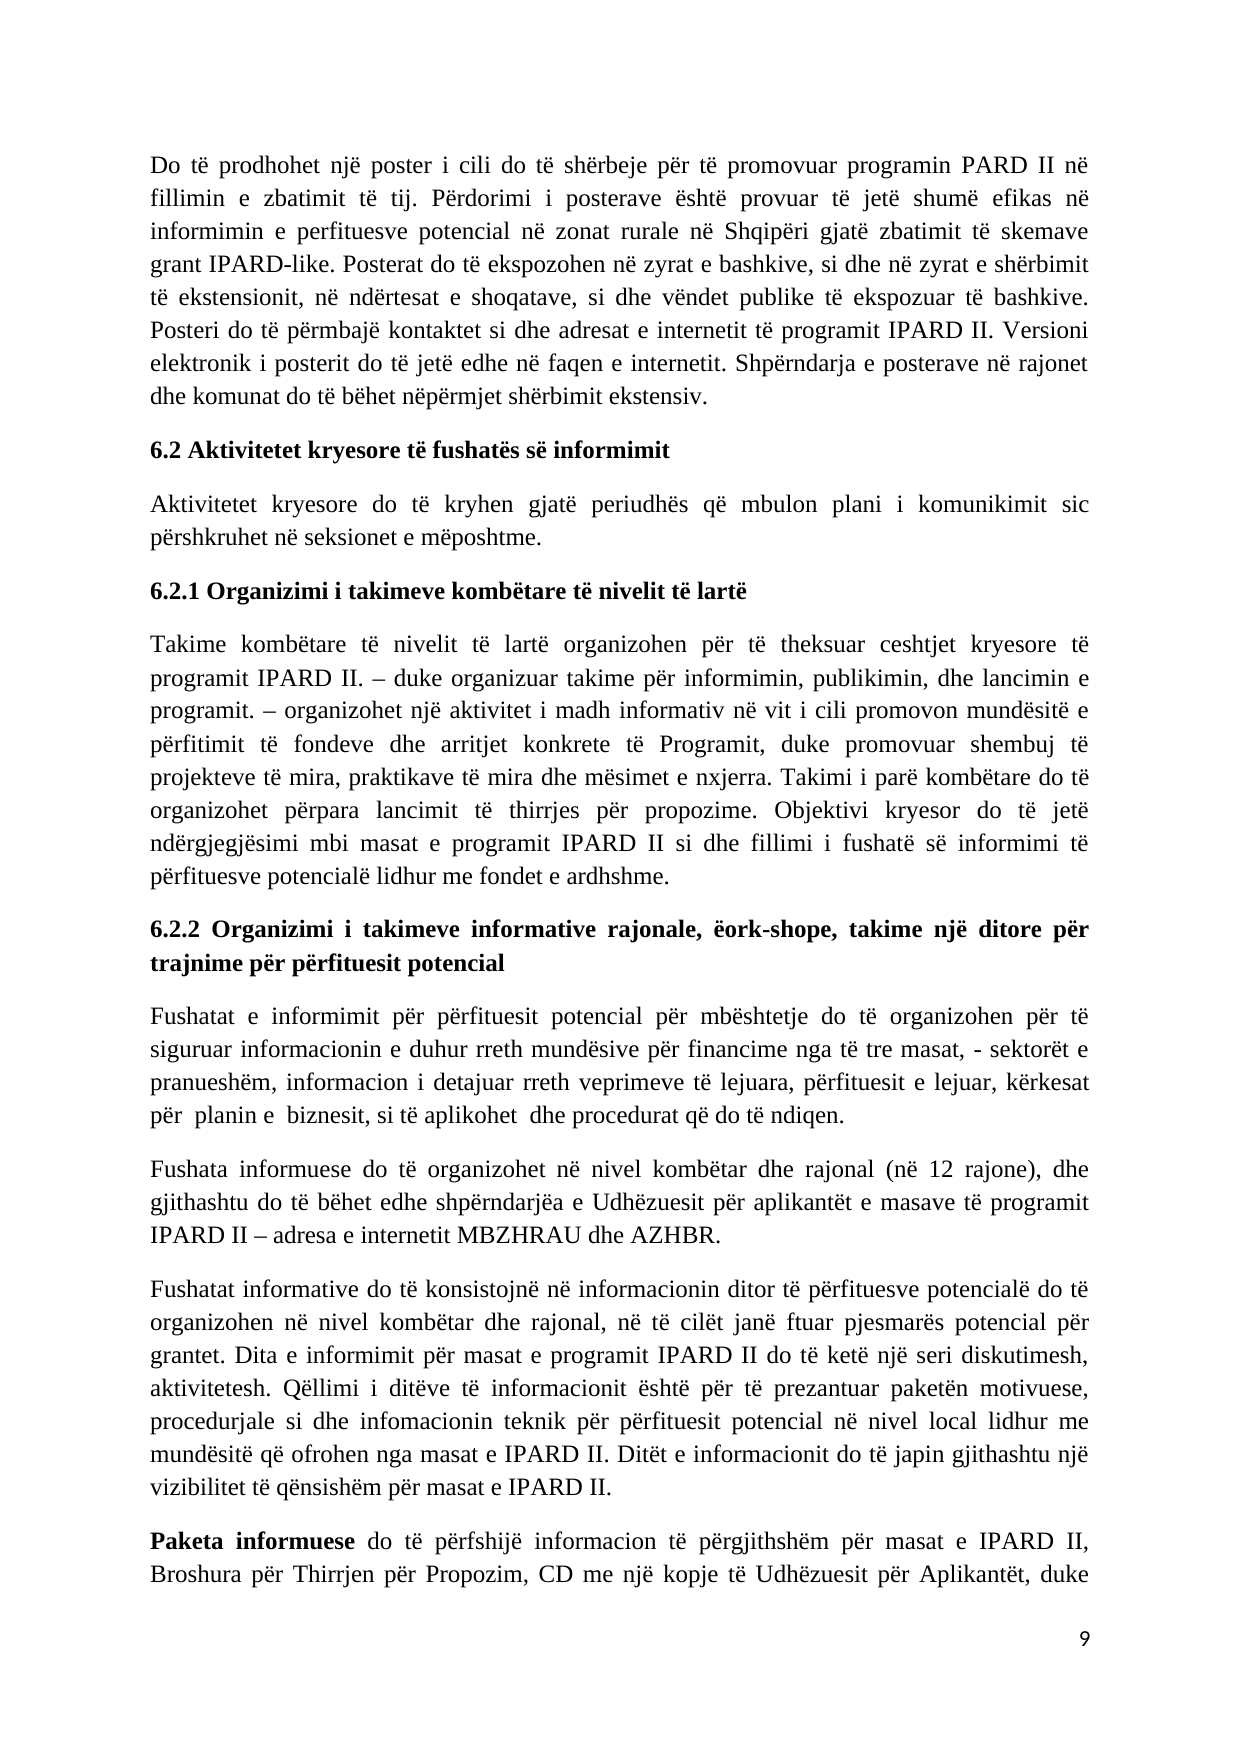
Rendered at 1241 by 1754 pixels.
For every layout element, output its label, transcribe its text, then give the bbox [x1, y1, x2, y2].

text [150, 1526, 1090, 1588]
text 6.2.2 Organizimi i takimeve informative rajonale, ëork-shope, takime një ditore për trajnime për përfituesit potencial [150, 914, 1090, 976]
text 6.2 Aktivitetet kryesore të fushatës së informimit [150, 435, 1090, 464]
text 6.2.1 Organizimi i takimeve kombëtare të nivelit të lartë [150, 576, 1090, 604]
text Do të prodhohet një poster i cili do të shërbeje për të promovuar programin PARD II në fillimin e zbatimit të tij. Përdorimi i posterave është provuar të jetë shumë efikas në informimin e perfituesve potencial në zonat rurale në Shqipëri gjatë zbatimit të skemave grant IPARD-like. Posterat do të ekspozohen në zyrat e bashkive, si dhe në zyrat e shërbimit të ekstensionit, në ndërtesat e shoqatave, si dhe vëndet publike të ekspozuar të bashkive. Posteri do të përmbajë kontaktet si dhe adresat e internetit të programit IPARD II. Versioni elektronik i posterit do të jetë edhe në faqen e internetit. Shpërndarja e posterave në rajonet dhe komunat do të bëhet nëpërmjet shërbimit ekstensiv. [150, 150, 1090, 410]
text Fushata informuese do të organizohet në nivel kombëtar dhe rajonal (në 12 rajone), dhe gjithashtu do të bëhet edhe shpërndarjëa e Udhëzuesit për aplikantët e masave të programit IPARD II – adresa e internetit MBZHRAU dhe AZHBR. [150, 1154, 1090, 1249]
text Aktivitetet kryesore do të kryhen gjatë periudhës që mbulon plani i komunikimit sic përshkruhet në seksionet e mëposhtme. [150, 489, 1090, 551]
text Fushatat e informimit për përfituesit potencial për mbështetje do të organizohen për të siguruar informacionin e duhur rreth mundësive për financime nga të tre masat, - sektorët e pranueshëm, informacion i detajuar rreth veprimeve të lejuara, përfituesit e lejuar, kërkesat për planin e biznesit, si të aplikohet dhe procedurat që do të ndiqen. [150, 1001, 1090, 1129]
text Fushatat informative do të konsistojnë në informacionin ditor të përfituesve potencialë do të organizohen në nivel kombëtar dhe rajonal, në të cilët janë ftuar pjesmarës potencial për grantet. Dita e informimit për masat e programit IPARD II do të ketë një seri diskutimesh, aktivitetesh. Qëllimi i ditëve të informacionit është për të prezantuar paketën motivuese, procedurjale si dhe infomacionin teknik për përfituesit potencial në nivel local lidhur me mundësitë që ofrohen nga masat e IPARD II. Ditët e informacionit do të japin gjithashtu një vizibilitet të qënsishëm për masat e IPARD II. [150, 1274, 1090, 1501]
text Takime kombëtare të nivelit të lartë organizohen për të theksuar ceshtjet kryesore të programit IPARD II. – duke organizuar takime për informimin, publikimin, dhe lancimin e programit. – organizohet një aktivitet i madh informativ në vit i cili promovon mundësitë e përfitimit të fondeve dhe arritjet konkrete të Programit, duke promovuar shembuj të projekteve të mira, praktikave të mira dhe mësimet e nxjerra. Takimi i parë kombëtare do të organizohet përpara lancimit të thirrjes për propozime. Objektivi kryesor do të jetë ndërgjegjësimi mbi masat e programit IPARD II si dhe fillimi i fushatë së informimi të përfituesve potencialë lidhur me fondet e ardhshme. [150, 629, 1090, 889]
